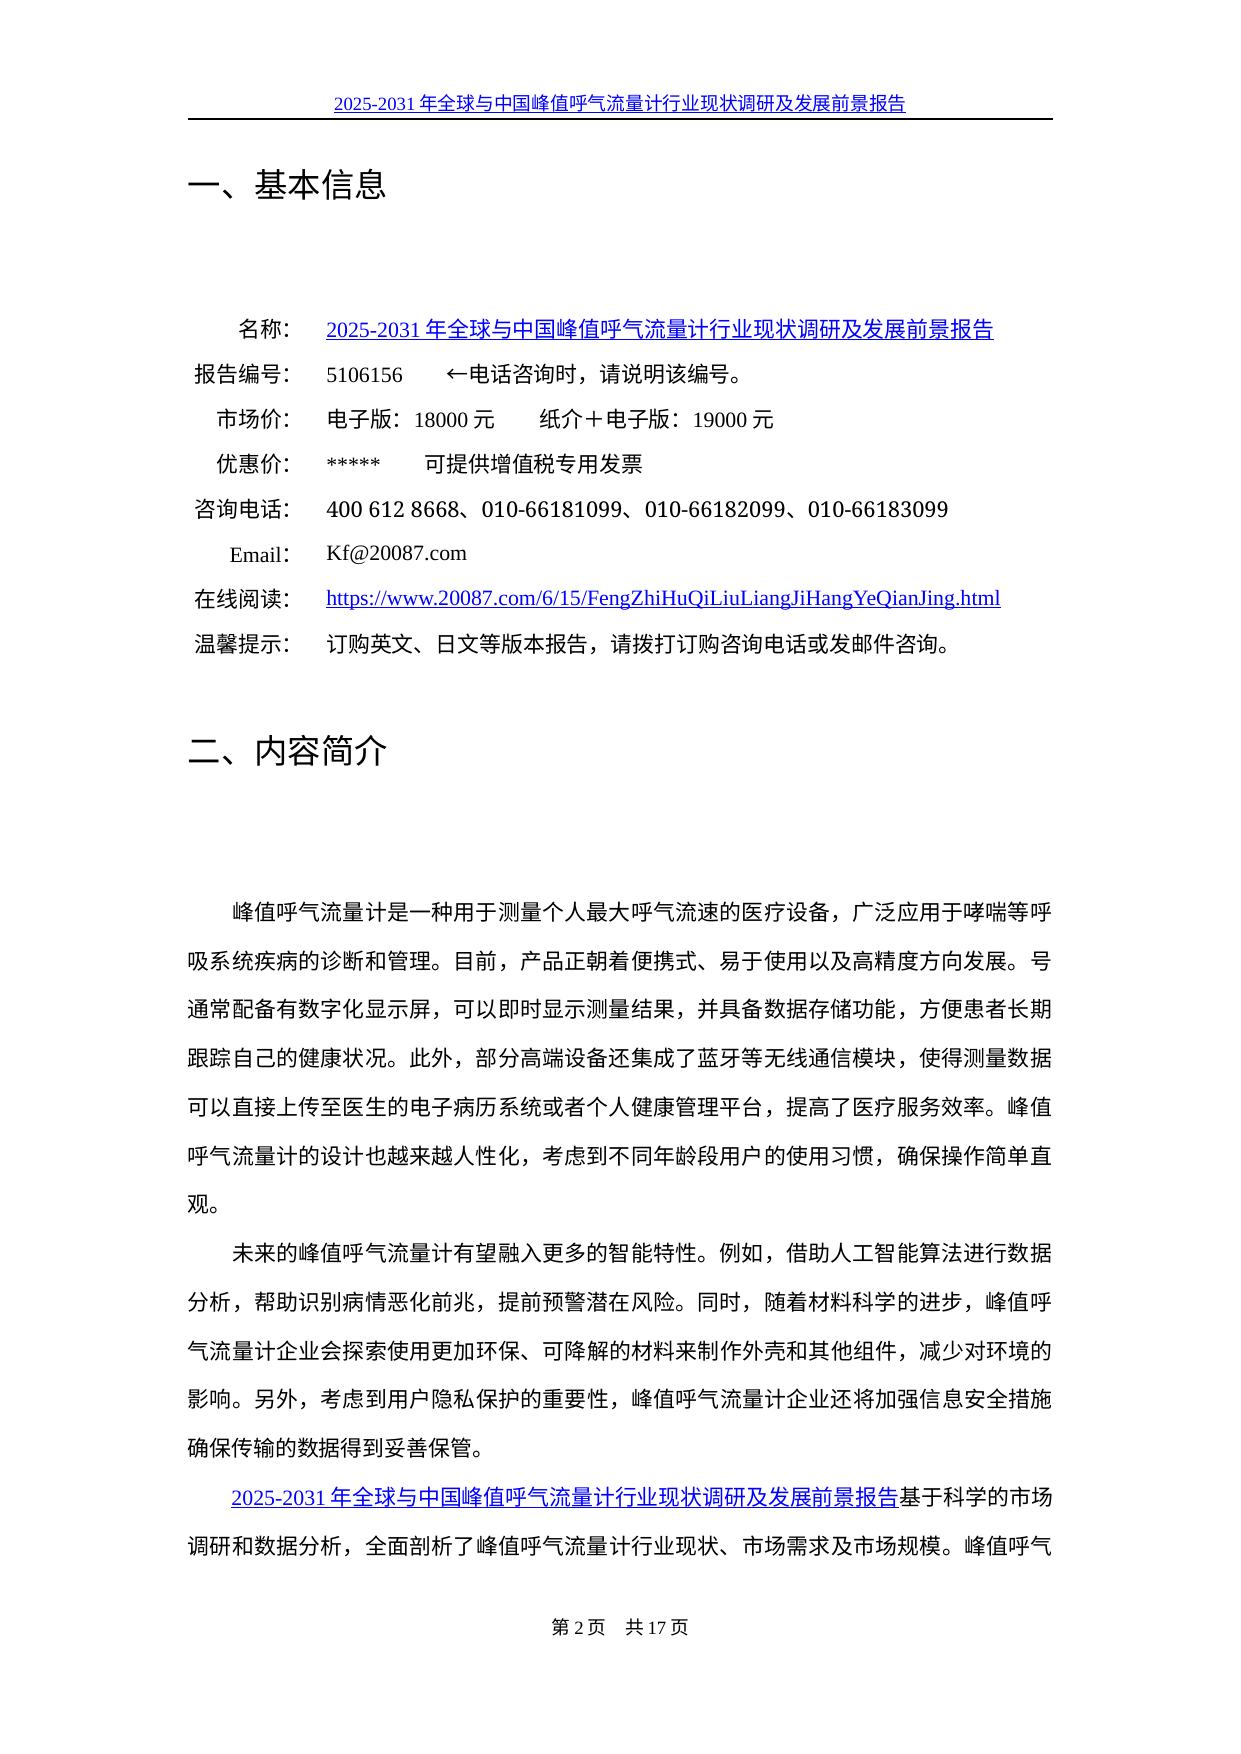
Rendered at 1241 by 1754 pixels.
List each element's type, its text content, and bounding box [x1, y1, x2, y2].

table_cell Kf@20087.com [315, 537, 1073, 582]
table_cell ***** 可提供增值税专用发票 [315, 447, 1073, 492]
title 一、基本信息 [187, 150, 1053, 215]
table_cell 优惠价： [167, 447, 315, 492]
table_cell 报告编号： [167, 357, 315, 402]
title 二、内容简介 [187, 717, 1053, 782]
table_header 2025-2031年全球与中国峰值呼气流量计行业现状调研及发展前景报告 [315, 312, 1073, 357]
table_cell 订购英文、日文等版本报告，请拨打订购咨询电话或发邮件咨询。 [315, 627, 1073, 672]
table_cell 400 612 8668、010-66181099、010-66182099、010-66183099 [315, 492, 1073, 537]
table_cell 市场价： [167, 402, 315, 447]
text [187, 894, 1053, 1561]
table_cell 在线阅读： [167, 582, 315, 627]
table_cell 电子版：18000 元 纸介＋电子版：19000 元 [315, 402, 1073, 447]
table_cell 5106156 ←电话咨询时，请说明该编号。 [315, 357, 1073, 402]
table_cell Email： [167, 537, 315, 582]
table_cell 咨询电话： [167, 492, 315, 537]
table_cell 温馨提示： [167, 627, 315, 672]
table_cell [315, 582, 1073, 627]
table_header 名称： [167, 312, 315, 357]
